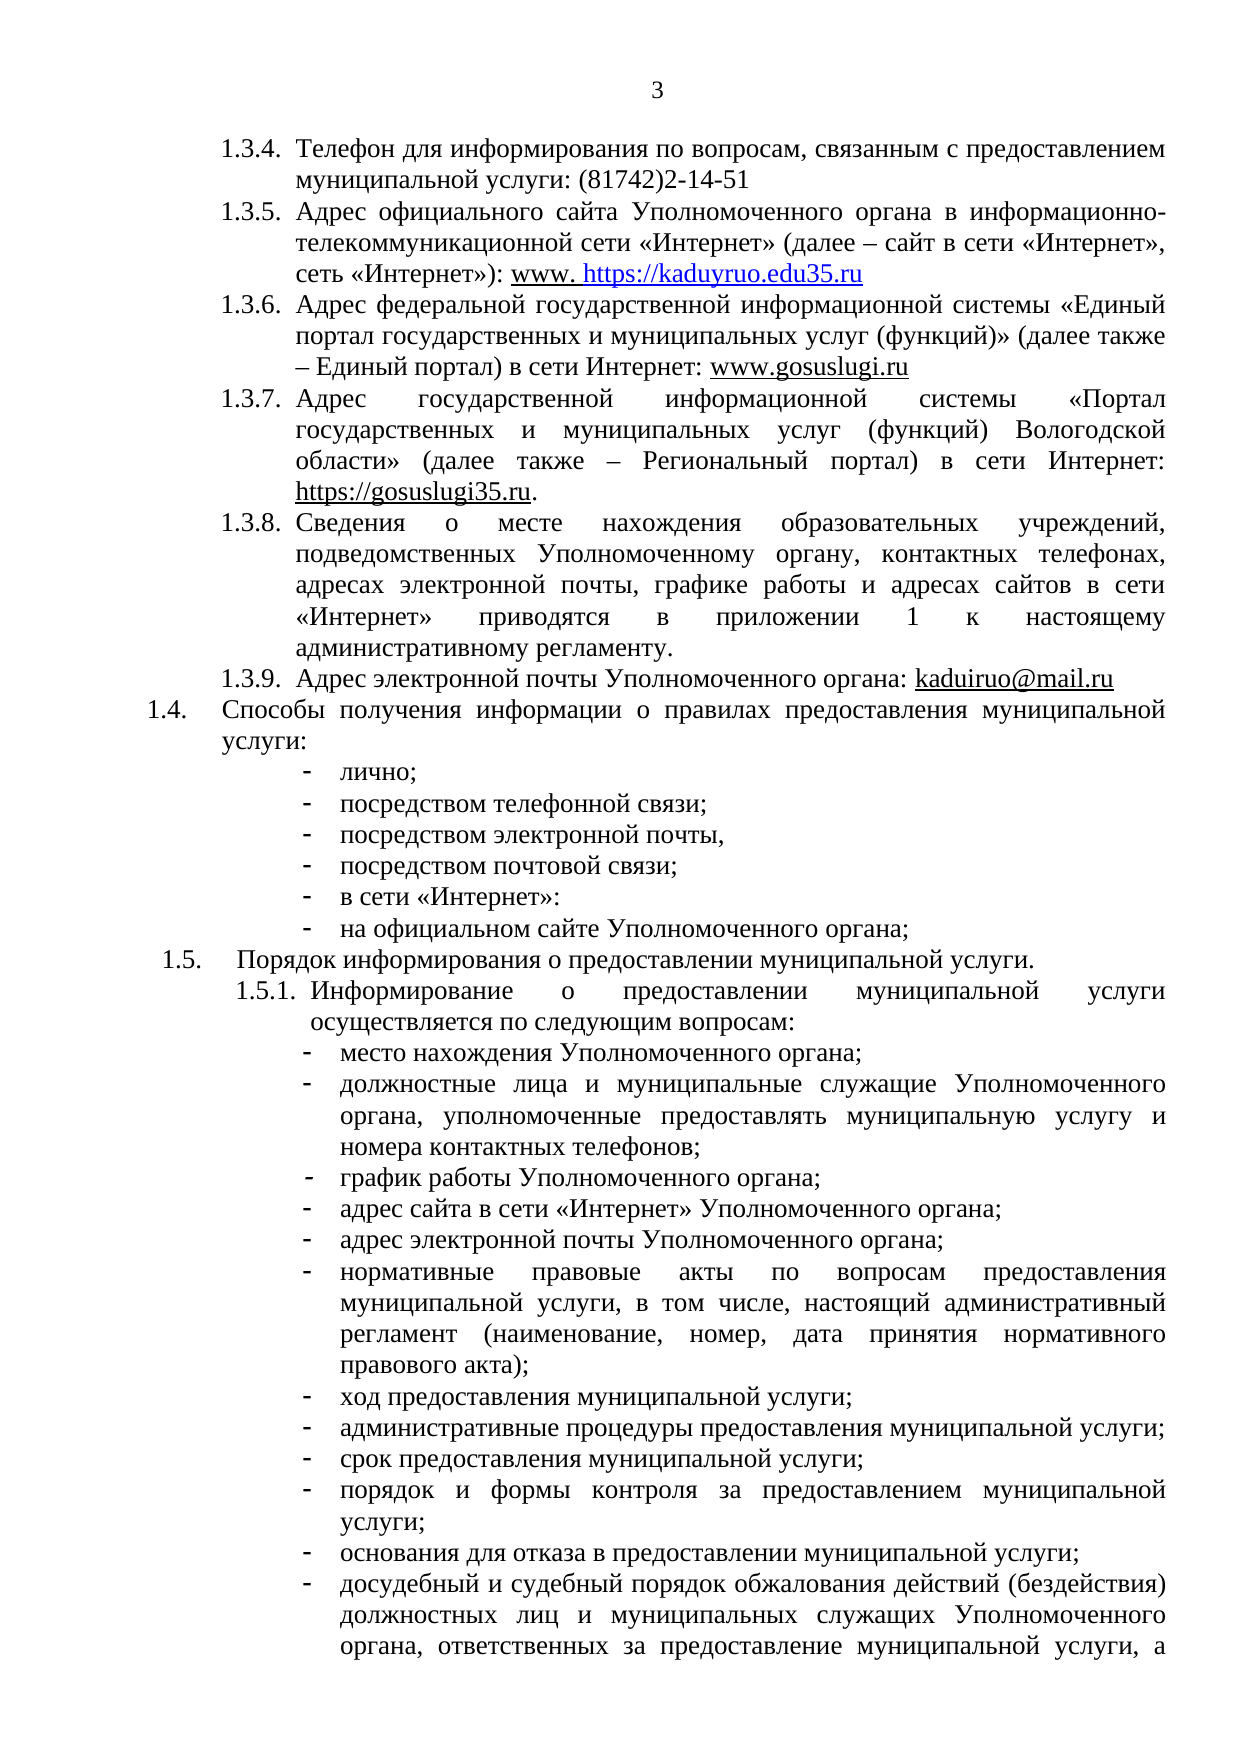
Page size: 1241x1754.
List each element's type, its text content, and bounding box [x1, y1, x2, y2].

list на официальном сайте Уполномоченного органа; [302, 912, 1167, 943]
list лично; [302, 755, 1167, 787]
list адрес электронной почты Уполномоченного органа; [302, 1224, 1167, 1255]
list посредством почтовой связи; [302, 849, 1167, 880]
list Порядок информирования о предоставлении муниципальной услуги. [161, 943, 1167, 974]
list посредством электронной почты, [302, 818, 1167, 849]
list должностные лица и муниципальные служащие Уполномоченного органа, уполномоченные предоставлять муниципальную услугу и номера контактных телефонов; [302, 1068, 1167, 1161]
list Адрес государственной информационной системы «Портал государственных и муниципальных услуг (функций) Вологодской области» (далее также – Региональный портал) в сети Интернет: https://gosuslugi35.ru. [220, 382, 1167, 506]
list срок предоставления муниципальной услуги; [302, 1442, 1167, 1473]
list административные процедуры предоставления муниципальной услуги; [302, 1411, 1167, 1442]
list основания для отказа в предоставлении муниципальной услуги; [302, 1536, 1167, 1567]
list нормативные правовые акты по вопросам предоставления муниципальной услуги, в том числе, настоящий административный регламент (наименование, номер, дата принятия нормативного правового акта); [302, 1255, 1167, 1379]
list Адрес электронной почты Уполномоченного органа: kaduiruo@mail.ru [220, 662, 1167, 693]
list Информирование о предоставлении муниципальной услуги осуществляется по следующим вопросам: [235, 974, 1167, 1036]
list Телефон для информирования по вопросам, связанным с предоставлением муниципальной услуги: (81742)2-14-51 [220, 132, 1167, 195]
list график работы Уполномоченного органа; [302, 1161, 1167, 1192]
list место нахождения Уполномоченного органа; [302, 1036, 1167, 1068]
list Способы получения информации о правилах предоставления муниципальной услуги: [147, 693, 1167, 755]
list адрес сайта в сети «Интернет» Уполномоченного органа; [302, 1192, 1167, 1224]
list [302, 1567, 1167, 1661]
list порядок и формы контроля за предоставлением муниципальной услуги; [302, 1473, 1167, 1536]
list Адрес официального сайта Уполномоченного органа в информационно-телекоммуникационной сети «Интернет» (далее – сайт в сети «Интернет», сеть «Интернет»): www. https://kaduyruo.edu35.ru [220, 195, 1167, 288]
list Сведения о месте нахождения образовательных учреждений, подведомственных Уполномоченному органу, контактных телефонах, адресах электронной почты, графике работы и адресах сайтов в сети «Интернет» приводятся в приложении 1 к настоящему административному регламенту. [220, 506, 1167, 662]
list в сети «Интернет»: [302, 880, 1167, 912]
list Адрес федеральной государственной информационной системы «Единый портал государственных и муниципальных услуг (функций)» (далее также – Единый портал) в сети Интернет: www.gosuslugi.ru [220, 288, 1167, 382]
list посредством телефонной связи; [302, 787, 1167, 818]
list ход предоставления муниципальной услуги; [302, 1379, 1167, 1411]
